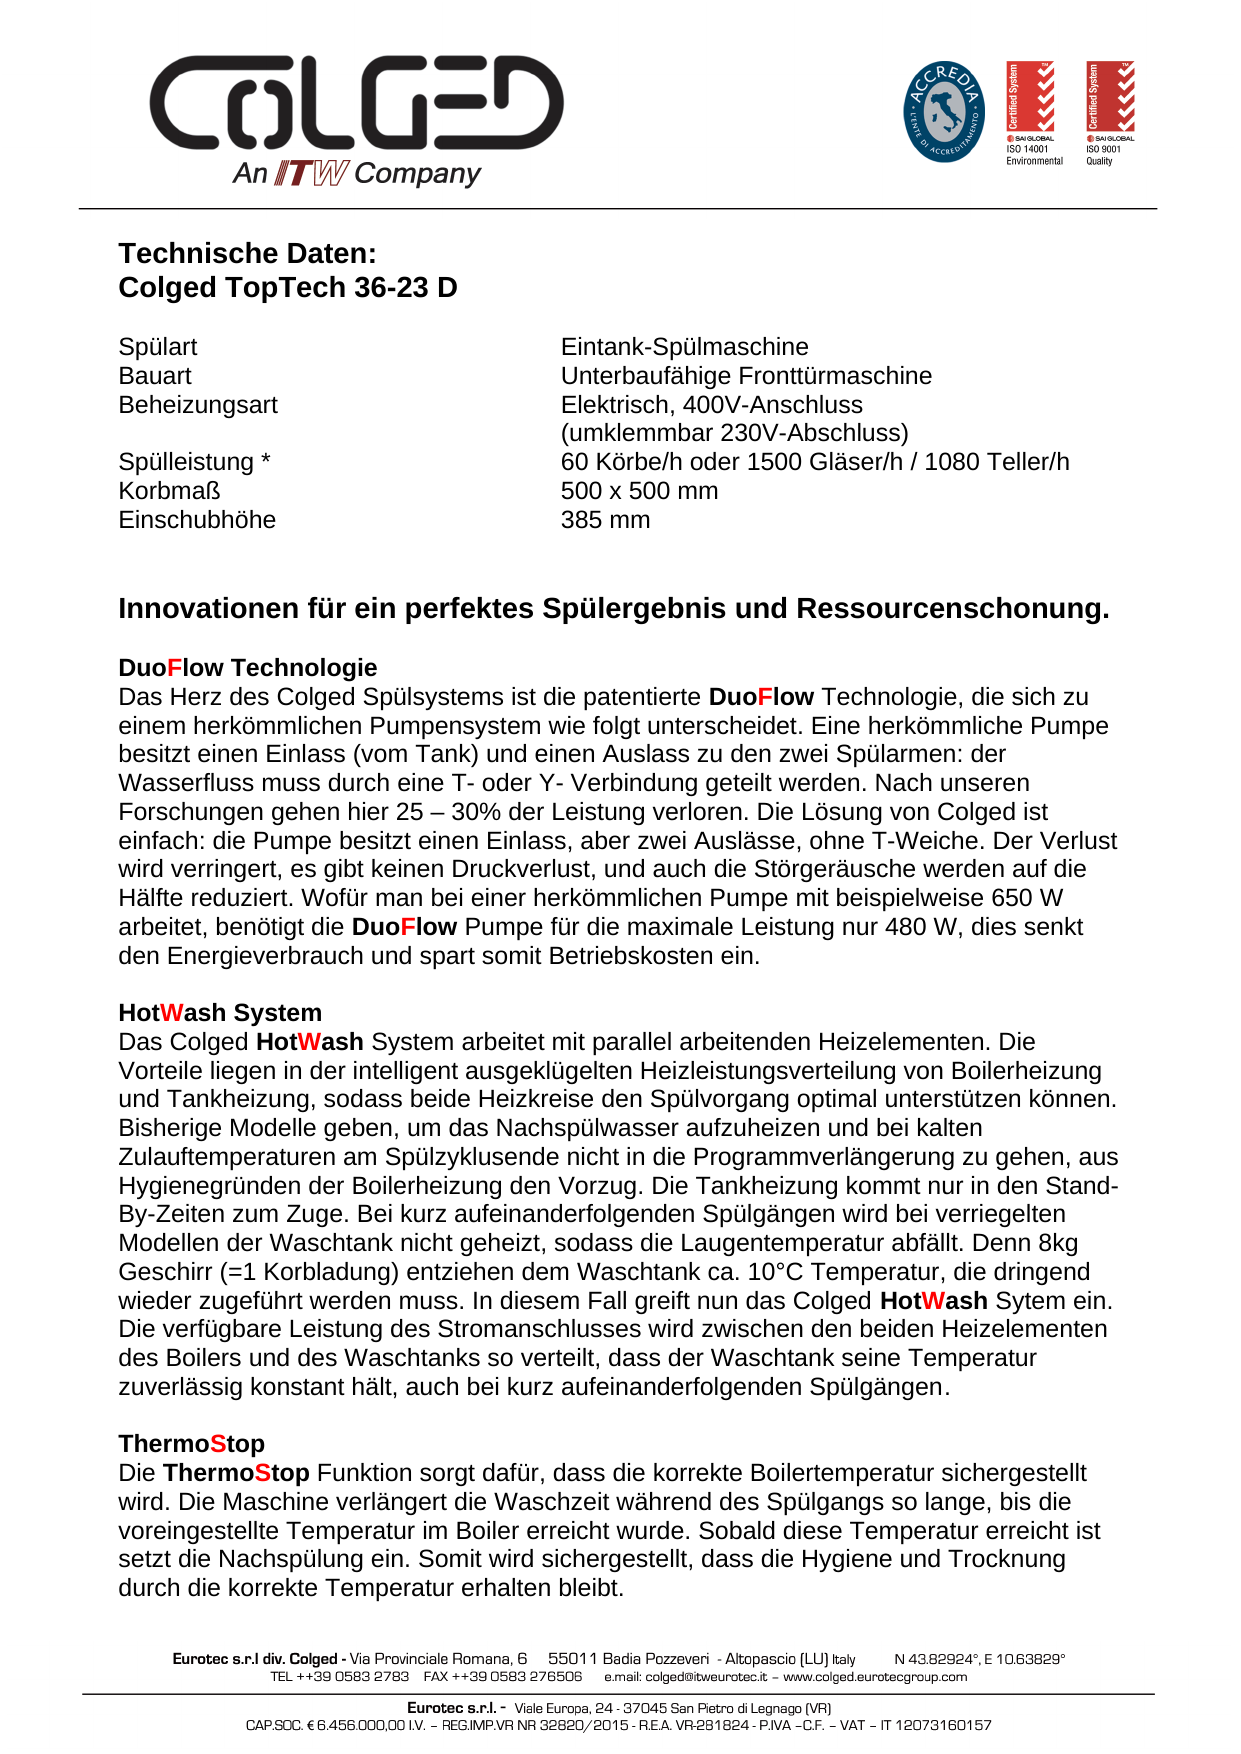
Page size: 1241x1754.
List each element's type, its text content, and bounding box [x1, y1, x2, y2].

text Colged TopTech 36-23 D [118, 270, 1122, 303]
text Bauart Unterbaufähige Fronttürmaschine [118, 361, 1122, 389]
text Innovationen für ein perfektes Spülergebnis und Ressourcenschonung. [118, 591, 1122, 624]
text Die ThermoStop Funktion sorgt dafür, dass die korrekte Boilertemperatur sichergestellt wird. Die Maschine verlängert die Waschzeit während des Spülgangs so lange, bis die voreingestellte Temperatur im Boiler erreicht wurde. Sobald diese Temperatur erreicht ist setzt die Nachspülung ein. Somit wird sichergestellt, dass die Hygiene und Trocknung durch die korrekte Temperatur erhalten bleibt. [118, 1458, 1122, 1602]
text Spülart Eintank-Spülmaschine [118, 332, 1122, 361]
picture [2, 2, 1235, 219]
text Spülleistung * 60 Körbe/h oder 1500 Gläser/h / 1080 Teller/h [118, 447, 1122, 476]
text Technische Daten: [118, 236, 1122, 270]
text HotWash System [118, 998, 1122, 1027]
text Das Herz des Colged Spülsystems ist die patentierte DuoFlow Technologie, die sich zu einem herkömmlichen Pumpensystem wie folgt unterscheidet. Eine herkömmliche Pumpe besitzt einen Einlass (vom Tank) und einen Auslass zu den zwei Spülarmen: der Wasserfluss muss durch eine T- oder Y- Verbindung geteilt werden. Nach unseren Forschungen gehen hier 25 – 30% der Leistung verloren. Die Lösung von Colged ist einfach: die Pumpe besitzt einen Einlass, aber zwei Auslässe, ohne T-Weiche. Der Verlust wird verringert, es gibt keinen Druckverlust, und auch die Störgeräusche werden auf die Hälfte reduziert. Wofür man bei einer herkömmlichen Pumpe mit beispielweise 650 W arbeitet, benötigt die DuoFlow Pumpe für die maximale Leistung nur 480 W, dies senkt den Energieverbrauch und spart somit Betriebskosten ein. [118, 682, 1122, 969]
text ThermoStop [118, 1429, 1122, 1458]
text (umklemmbar 230V-Abschluss) [487, 418, 1122, 447]
text DuoFlow Technologie [118, 653, 1122, 682]
text Das Colged HotWash System arbeitet mit parallel arbeitenden Heizelementen. Die Vorteile liegen in der intelligent ausgeklügelten Heizleistungsverteilung von Boilerheizung und Tankheizung, sodass beide Heizkreise den Spülvorgang optimal unterstützen können. Bisherige Modelle geben, um das Nachspülwasser aufzuheizen und bei kalten Zulauftemperaturen am Spülzyklusende nicht in die Programmverlängerung zu gehen, aus Hygienegründen der Boilerheizung den Vorzug. Die Tankheizung kommt nur in den Stand-By-Zeiten zum Zuge. Bei kurz aufeinanderfolgenden Spülgängen wird bei verriegelten Modellen der Waschtank nicht geheizt, sodass die Laugentemperatur abfällt. Denn 8kg Geschirr (=1 Korbladung) entziehen dem Waschtank ca. 10°C Temperatur, die dringend wieder zugeführt werden muss. In diesem Fall greift nun das Colged HotWash Sytem ein. Die verfügbare Leistung des Stromanschlusses wird zwischen den beiden Heizelementen des Boilers und des Waschtanks so verteilt, dass der Waschtank seine Temperatur zuverlässig konstant hält, auch bei kurz aufeinanderfolgenden Spülgängen. [118, 1027, 1122, 1401]
text Einschubhöhe 385 mm [118, 504, 1122, 533]
text Beheizungsart Elektrisch, 400V-Anschluss [118, 389, 1122, 418]
text Korbmaß 500 x 500 mm [118, 476, 1122, 504]
picture [6, 1641, 1232, 1749]
